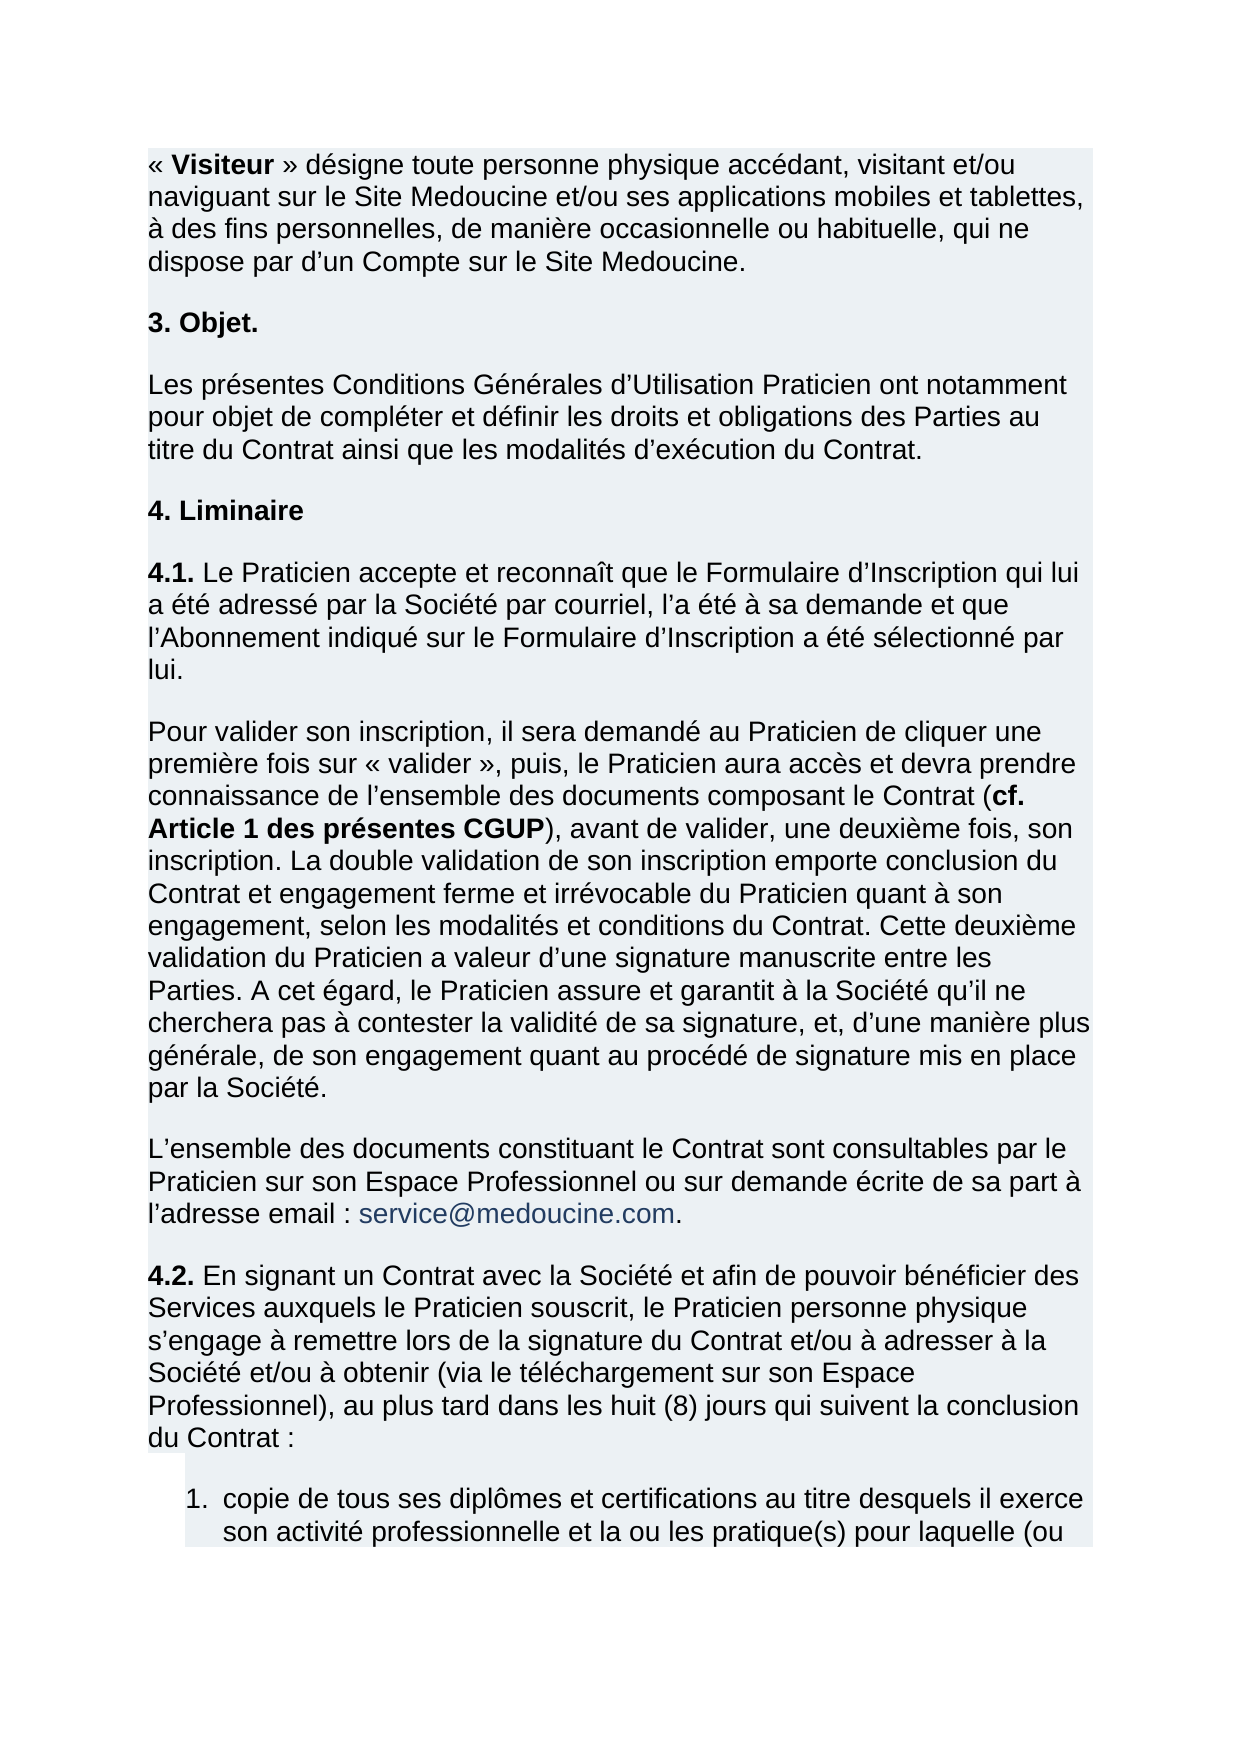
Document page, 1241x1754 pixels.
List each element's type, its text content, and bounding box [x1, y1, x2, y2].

text Les présentes Conditions Générales d’Utilisation Praticien ont notamment pour objet de compléter et définir les droits et obligations des Parties au titre du Contrat ainsi que les modalités d’exécution du Contrat. [148, 368, 1093, 465]
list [185, 1482, 1093, 1547]
text L’ensemble des documents constituant le Contrat sont consultables par le Praticien sur son Espace Professionnel ou sur demande écrite de sa part à l’adresse email : service@medoucine.com. [148, 1132, 1093, 1230]
text 4. Liminaire [148, 494, 1093, 527]
text 4.2. En signant un Contrat avec la Société et afin de pouvoir bénéficier des Services auxquels le Praticien souscrit, le Praticien personne physique s’engage à remettre lors de la signature du Contrat et/ou à adresser à la Société et/ou à obtenir (via le téléchargement sur son Espace Professionnel), au plus tard dans les huit (8) jours qui suivent la conclusion du Contrat : [148, 1259, 1093, 1453]
text Pour valider son inscription, il sera demandé au Praticien de cliquer une première fois sur « valider », puis, le Praticien aura accès et devra prendre connaissance de l’ensemble des documents composant le Contrat (cf. Article 1 des présentes CGUP), avant de valider, une deuxième fois, son inscription. La double validation de son inscription emporte conclusion du Contrat et engagement ferme et irrévocable du Praticien quant à son engagement, selon les modalités et conditions du Contrat. Cette deuxième validation du Praticien a valeur d’une signature manuscrite entre les Parties. A cet égard, le Praticien assure et garantit à la Société qu’il ne cherchera pas à contester la validité de sa signature, et, d’une manière plus générale, de son engagement quant au procédé de signature mis en place par la Société. [148, 714, 1093, 1103]
text 4.1. Le Praticien accepte et reconnaît que le Formulaire d’Inscription qui lui a été adressé par la Société par courriel, l’a été à sa demande et que l’Abonnement indiqué sur le Formulaire d’Inscription a été sélectionné par lui. [148, 556, 1093, 685]
text « Visiteur » désigne toute personne physique accédant, visitant et/ou naviguant sur le Site Medoucine et/ou ses applications mobiles et tablettes, à des fins personnelles, de manière occasionnelle ou habituelle, qui ne dispose par d’un Compte sur le Site Medoucine. [148, 148, 1093, 277]
text 3. Objet. [148, 306, 1093, 339]
